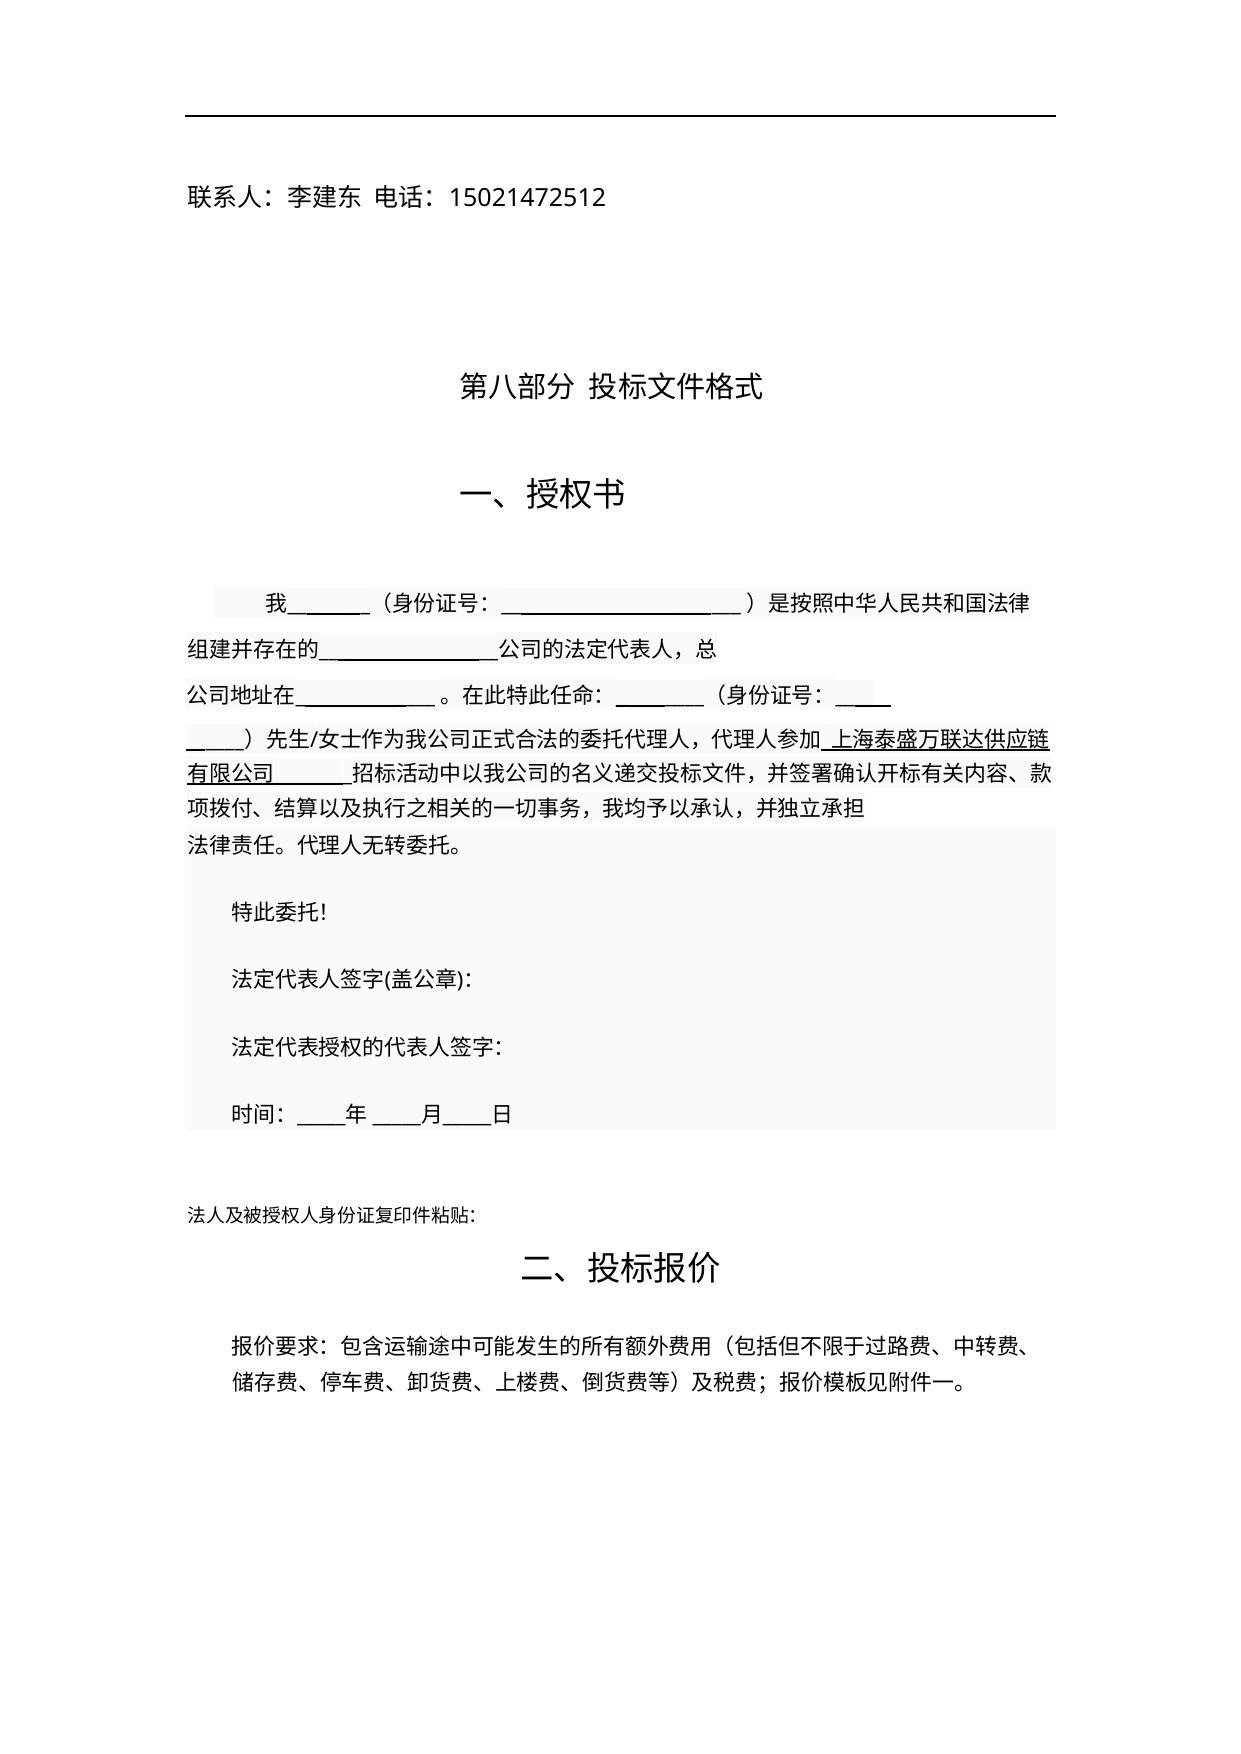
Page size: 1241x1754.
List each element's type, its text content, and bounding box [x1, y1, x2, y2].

table_header 法律责任。代理人无转委托。 特此委托！ 法定代表人签字(盖公章)： 法定代表授权的代表人签字： 时间：_____年 _____月_____日 [185, 825, 1056, 1131]
subtitle 一、授权书 [459, 468, 962, 516]
subtitle 第八部分 投标文件格式 [459, 364, 962, 406]
text 联系人：李建东 电话：15021472512 [187, 163, 1053, 213]
text 报价要求：包含运输途中可能发生的所有额外费用（包括但不限于过路费、中转费、储存费、停车费、卸货费、上楼费、倒货费等）及税费；报价模板见附件一。 [231, 1329, 1053, 1396]
text 法人及被授权人身份证复印件粘贴： [187, 1201, 1053, 1228]
subtitle 二、投标报价 [187, 1241, 1053, 1290]
text ______）先生/女士作为我公司正式合法的委托代理人，代理人参加_上海泰盛万联达供应链有限公司________招标活动中以我公司的名义递交投标文件，并签署确认开标有关内容、款项拨付、结算以及执行之相关的一切事务，我均予以承认，并独立承担 [186, 722, 1053, 822]
text 我___ __（身份证号：___ _______ ）是按照中华人民共和国法律组建并存在的___ __公司的法定代表人，总 [187, 586, 1043, 664]
text 公司地址在_ ____ 。在此特此任命：_ ____（身份证号：____ [835, 678, 1053, 710]
